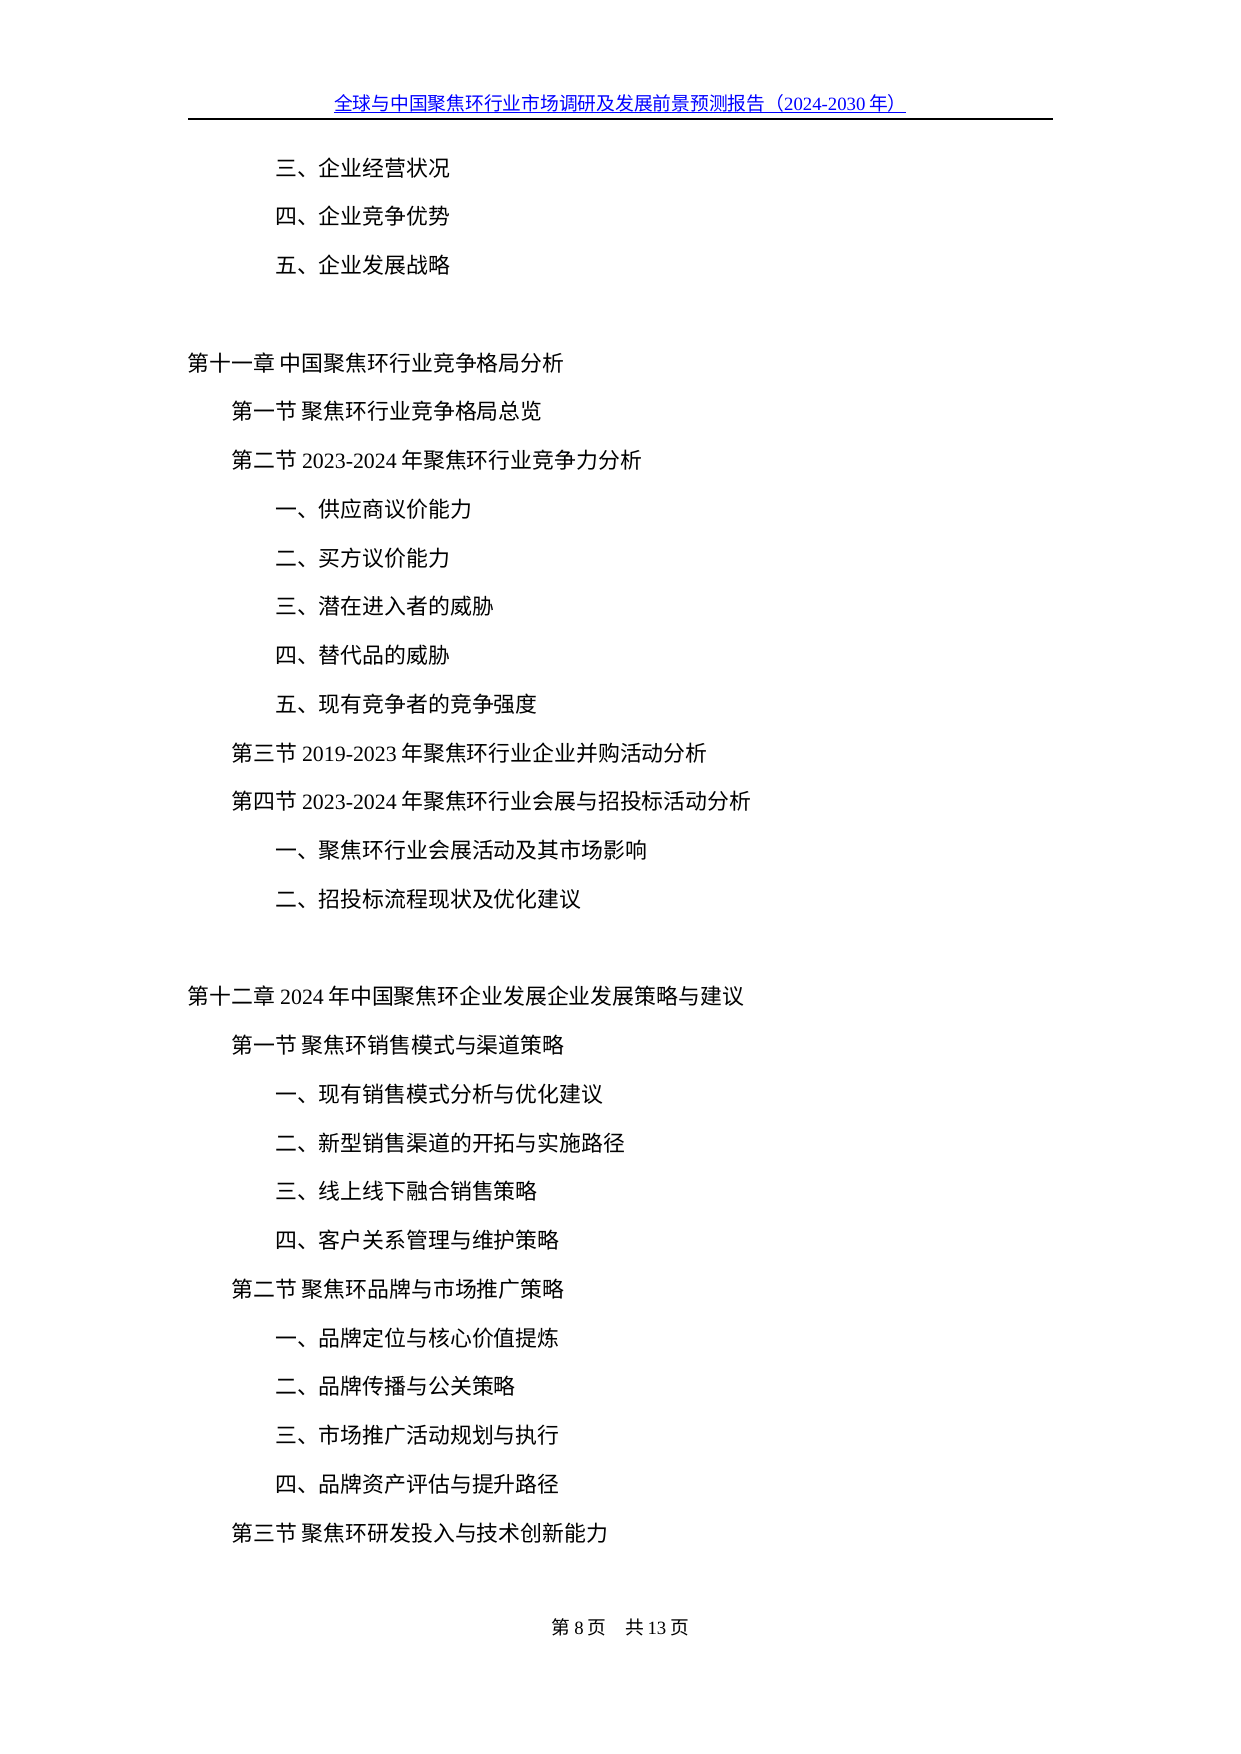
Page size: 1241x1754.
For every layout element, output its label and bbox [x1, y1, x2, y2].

text [187, 150, 1053, 1548]
